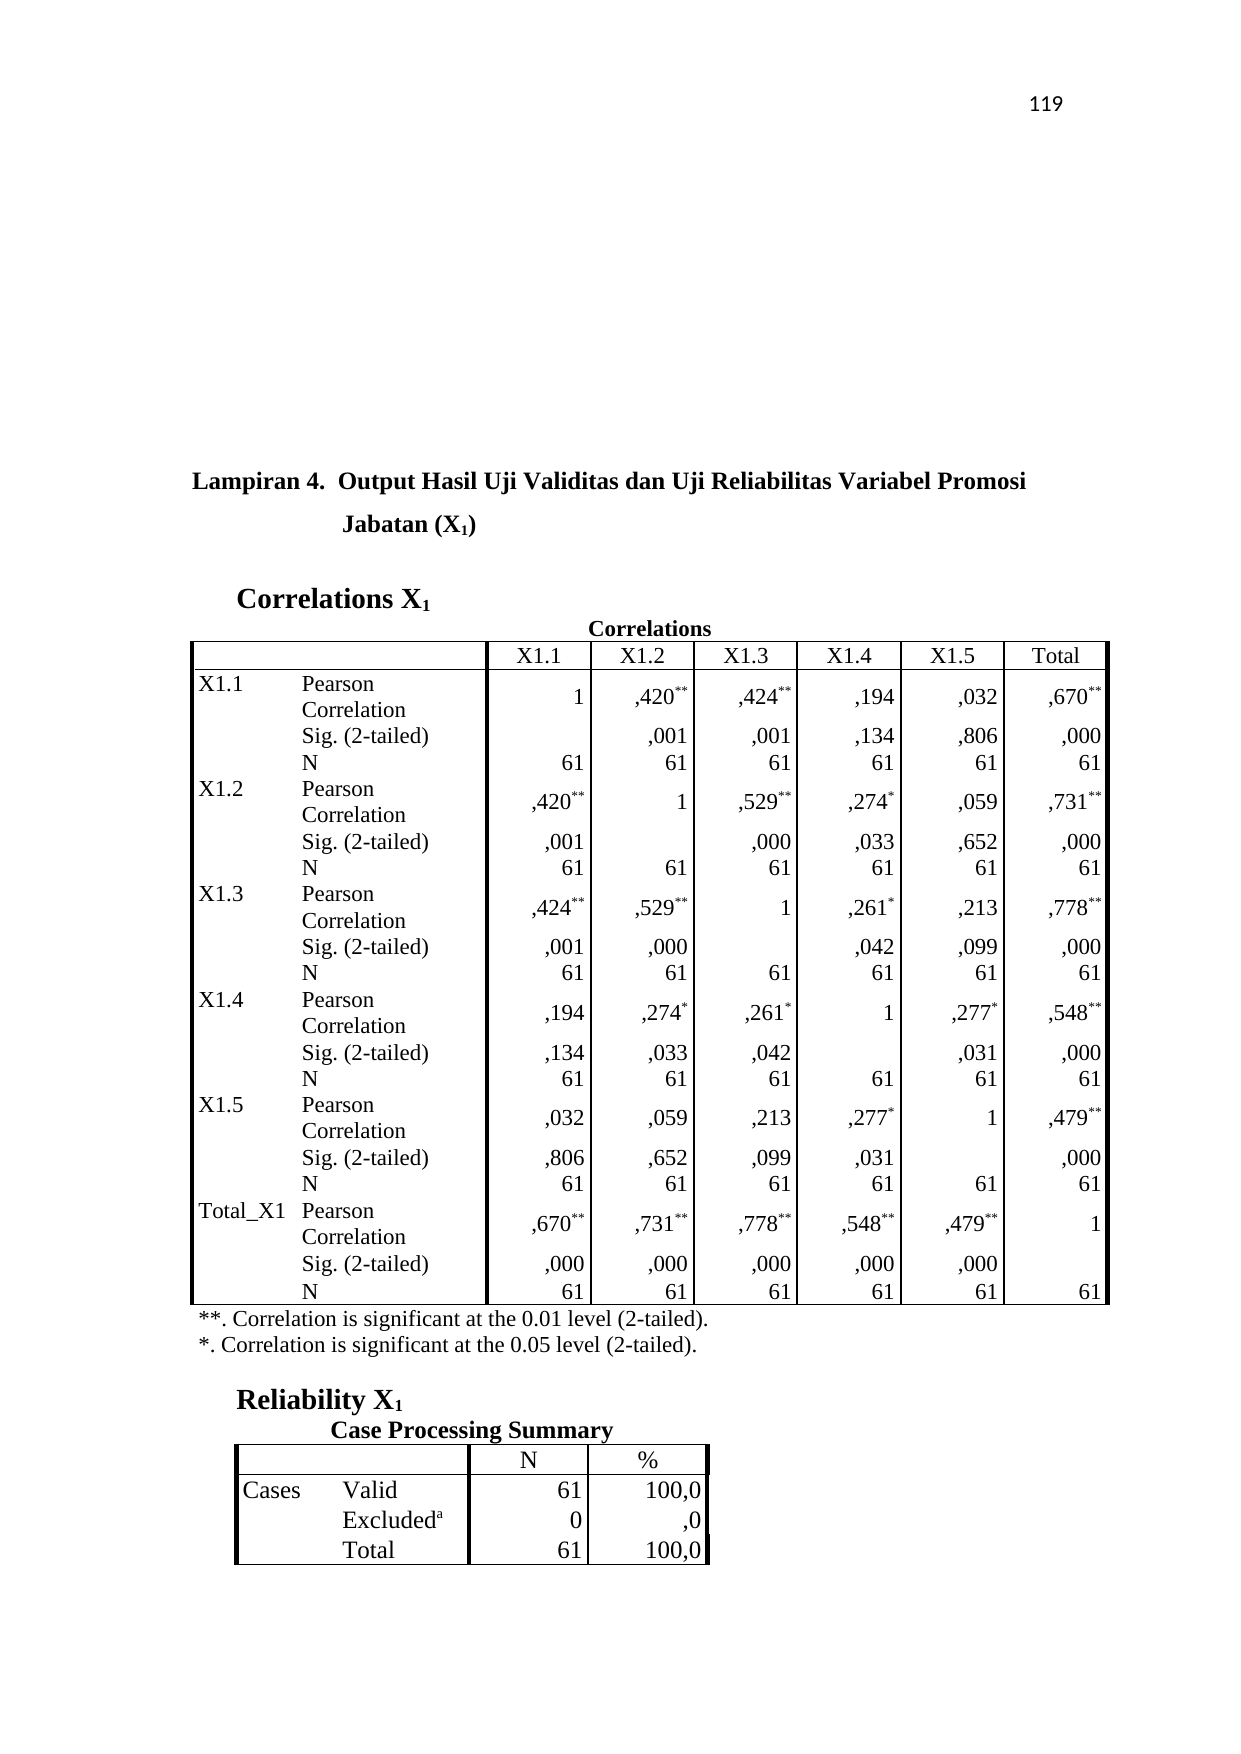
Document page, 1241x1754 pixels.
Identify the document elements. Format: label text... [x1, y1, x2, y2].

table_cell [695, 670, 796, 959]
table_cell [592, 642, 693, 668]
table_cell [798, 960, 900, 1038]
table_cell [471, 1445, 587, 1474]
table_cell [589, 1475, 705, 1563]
text Reliability X1 [236, 1382, 1063, 1416]
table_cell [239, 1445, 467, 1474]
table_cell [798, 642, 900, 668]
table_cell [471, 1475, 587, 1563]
text Lampiran 4. Output Hasil Uji Validitas dan Uji Reliabilitas Variabel Promosi [192, 466, 1063, 495]
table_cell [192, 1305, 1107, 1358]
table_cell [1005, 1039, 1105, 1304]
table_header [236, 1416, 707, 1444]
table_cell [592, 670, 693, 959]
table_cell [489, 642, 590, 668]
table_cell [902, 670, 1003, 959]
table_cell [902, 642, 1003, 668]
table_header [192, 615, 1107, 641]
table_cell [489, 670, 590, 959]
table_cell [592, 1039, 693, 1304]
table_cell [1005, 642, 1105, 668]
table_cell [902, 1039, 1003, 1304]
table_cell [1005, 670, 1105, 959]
text Jabatan (X1) [192, 509, 1063, 538]
text Correlations X1 [236, 581, 1063, 615]
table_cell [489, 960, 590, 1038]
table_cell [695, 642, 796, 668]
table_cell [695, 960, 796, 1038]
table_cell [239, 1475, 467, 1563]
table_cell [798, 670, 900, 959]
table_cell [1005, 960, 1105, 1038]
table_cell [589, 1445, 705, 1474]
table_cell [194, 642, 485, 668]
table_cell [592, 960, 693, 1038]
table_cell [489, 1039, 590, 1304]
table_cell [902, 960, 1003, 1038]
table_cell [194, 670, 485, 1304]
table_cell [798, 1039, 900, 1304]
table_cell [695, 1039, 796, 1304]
